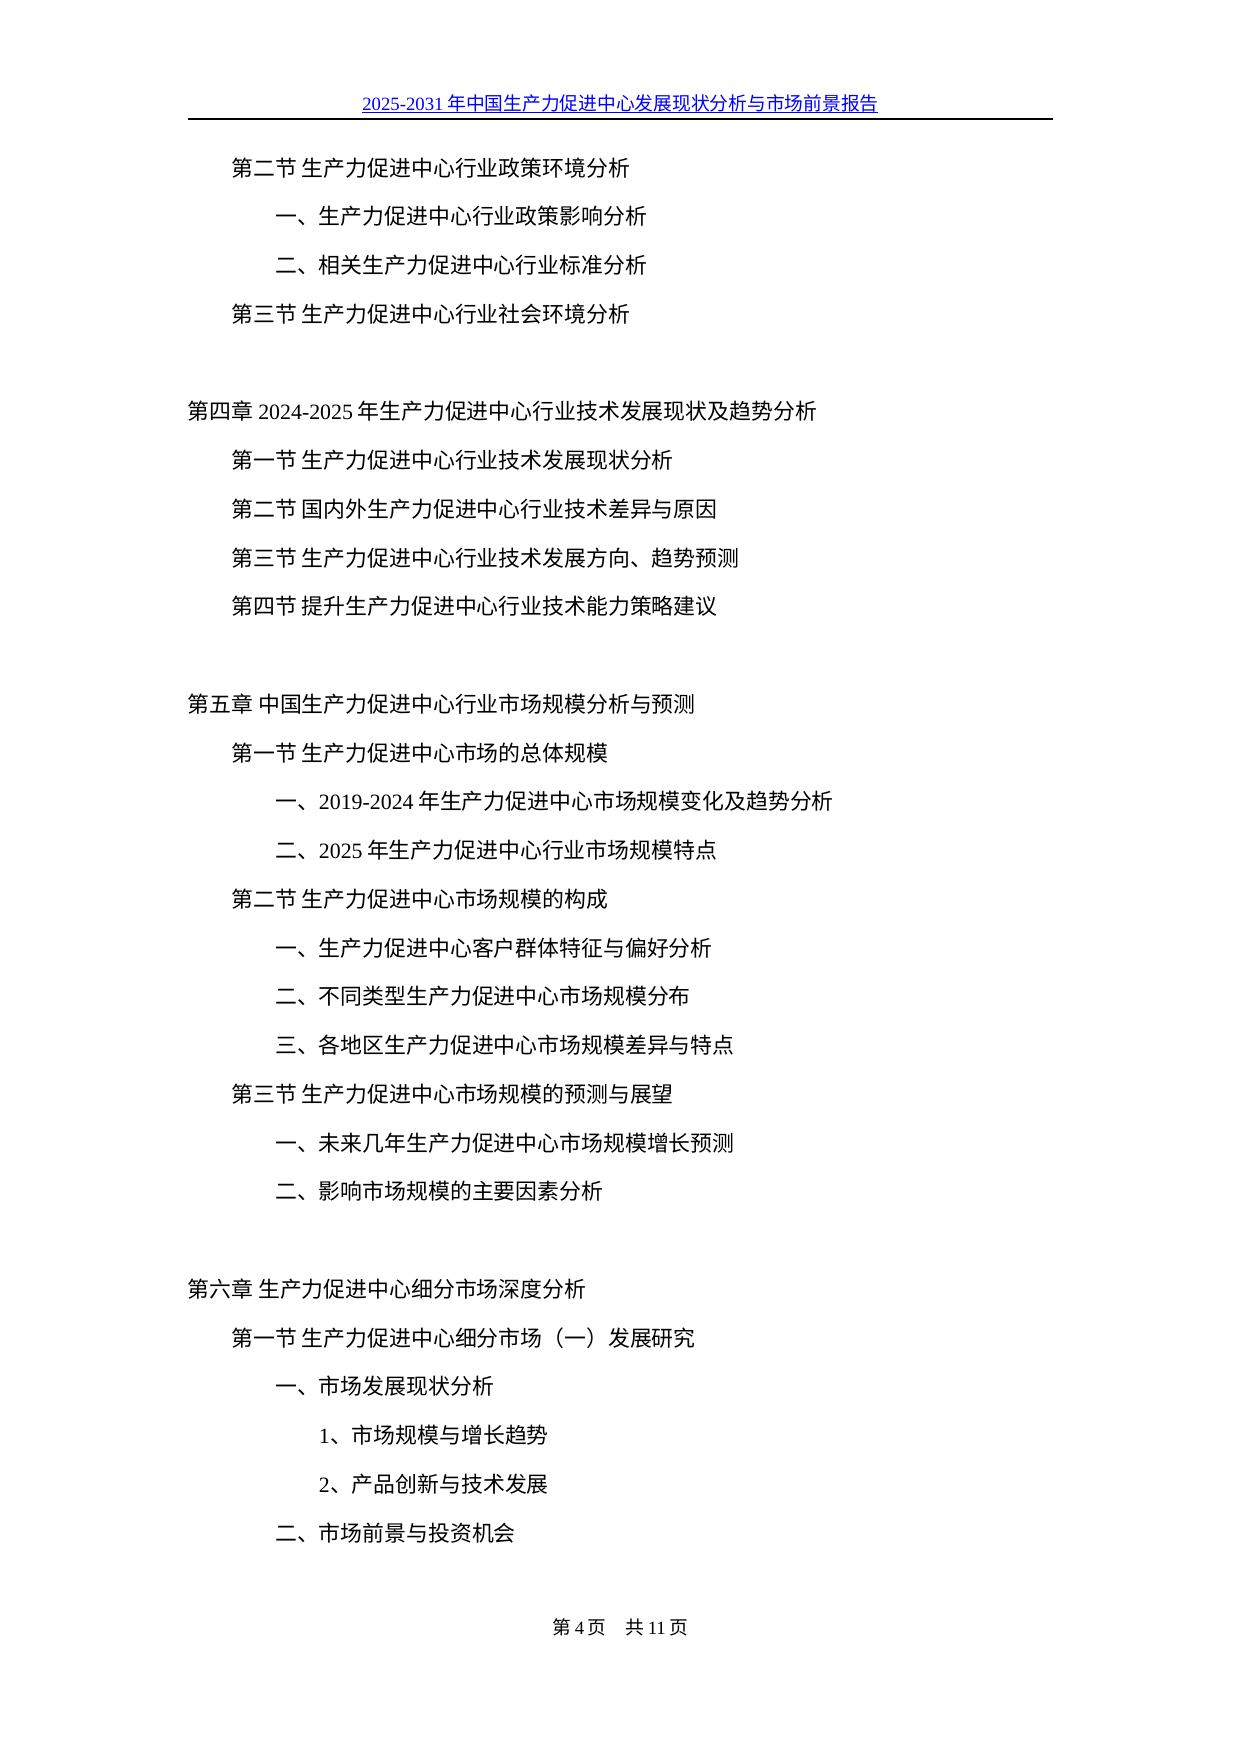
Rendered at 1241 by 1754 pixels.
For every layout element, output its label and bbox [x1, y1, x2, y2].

text [187, 150, 1053, 1548]
